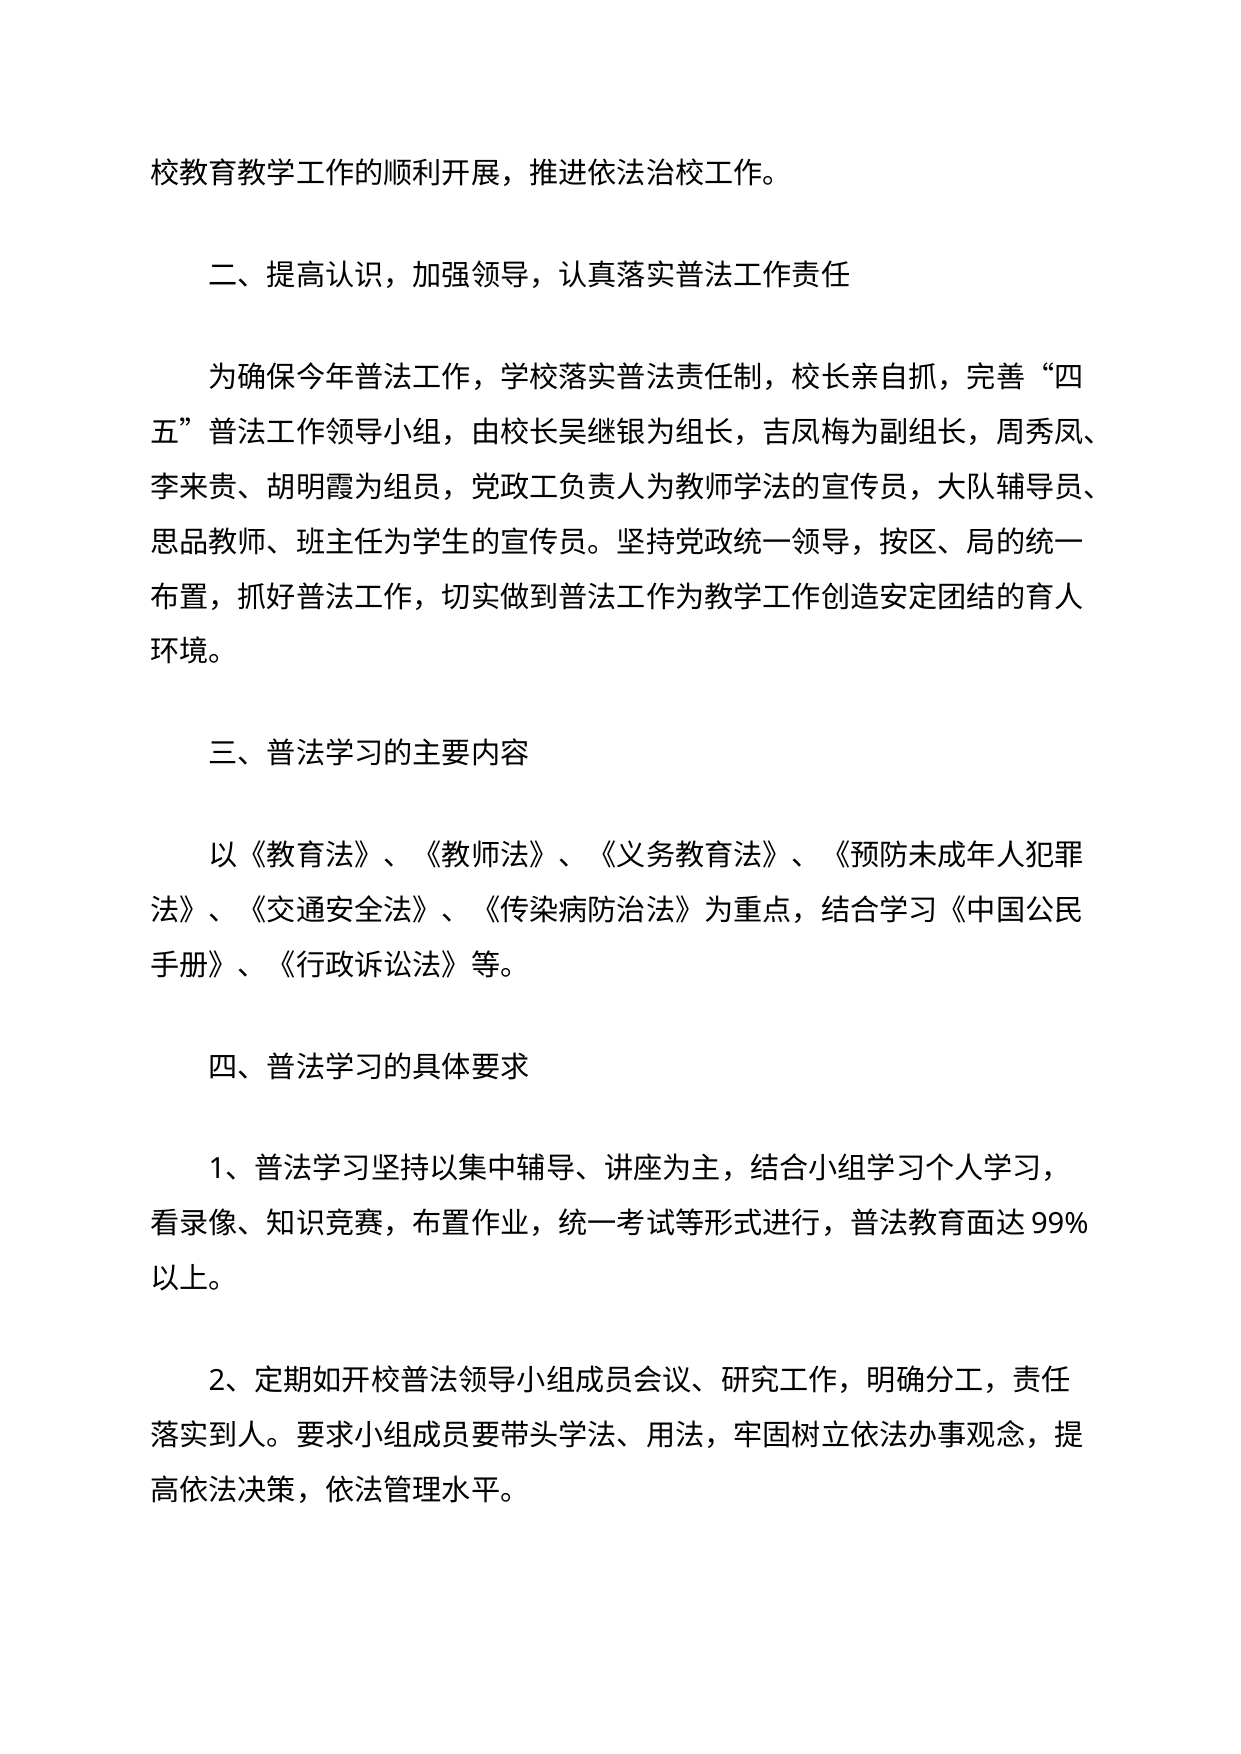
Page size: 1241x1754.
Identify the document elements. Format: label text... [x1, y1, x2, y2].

text 2、定期如开校普法领导小组成员会议、研究工作，明确分工，责任落实到人。要求小组成员要带头学法、用法，牢固树立依法办事观念，提高依法决策，依法管理水平。 [150, 1357, 1090, 1509]
text 二、提高认识，加强领导，认真落实普法工作责任 [150, 252, 1090, 294]
text 以《教育法》、《教师法》、《义务教育法》、《预防未成年人犯罪法》、《交通安全法》、《传染病防治法》为重点，结合学习《中国公民手册》、《行政诉讼法》等。 [150, 832, 1090, 984]
text 1、普法学习坚持以集中辅导、讲座为主，结合小组学习个人学习，看录像、知识竞赛，布置作业，统一考试等形式进行，普法教育面达99%以上。 [150, 1145, 1090, 1297]
text 三、普法学习的主要内容 [150, 730, 1090, 772]
text 四、普法学习的具体要求 [150, 1043, 1090, 1085]
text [150, 150, 1090, 192]
text 为确保今年普法工作，学校落实普法责任制，校长亲自抓，完善“四五”普法工作领导小组，由校长吴继银为组长，吉凤梅为副组长，周秀凤、李来贵、胡明霞为组员，党政工负责人为教师学法的宣传员，大队辅导员、思品教师、班主任为学生的宣传员。坚持党政统一领导，按区、局的统一布置，抓好普法工作，切实做到普法工作为教学工作创造安定团结的育人环境。 [150, 353, 1090, 670]
